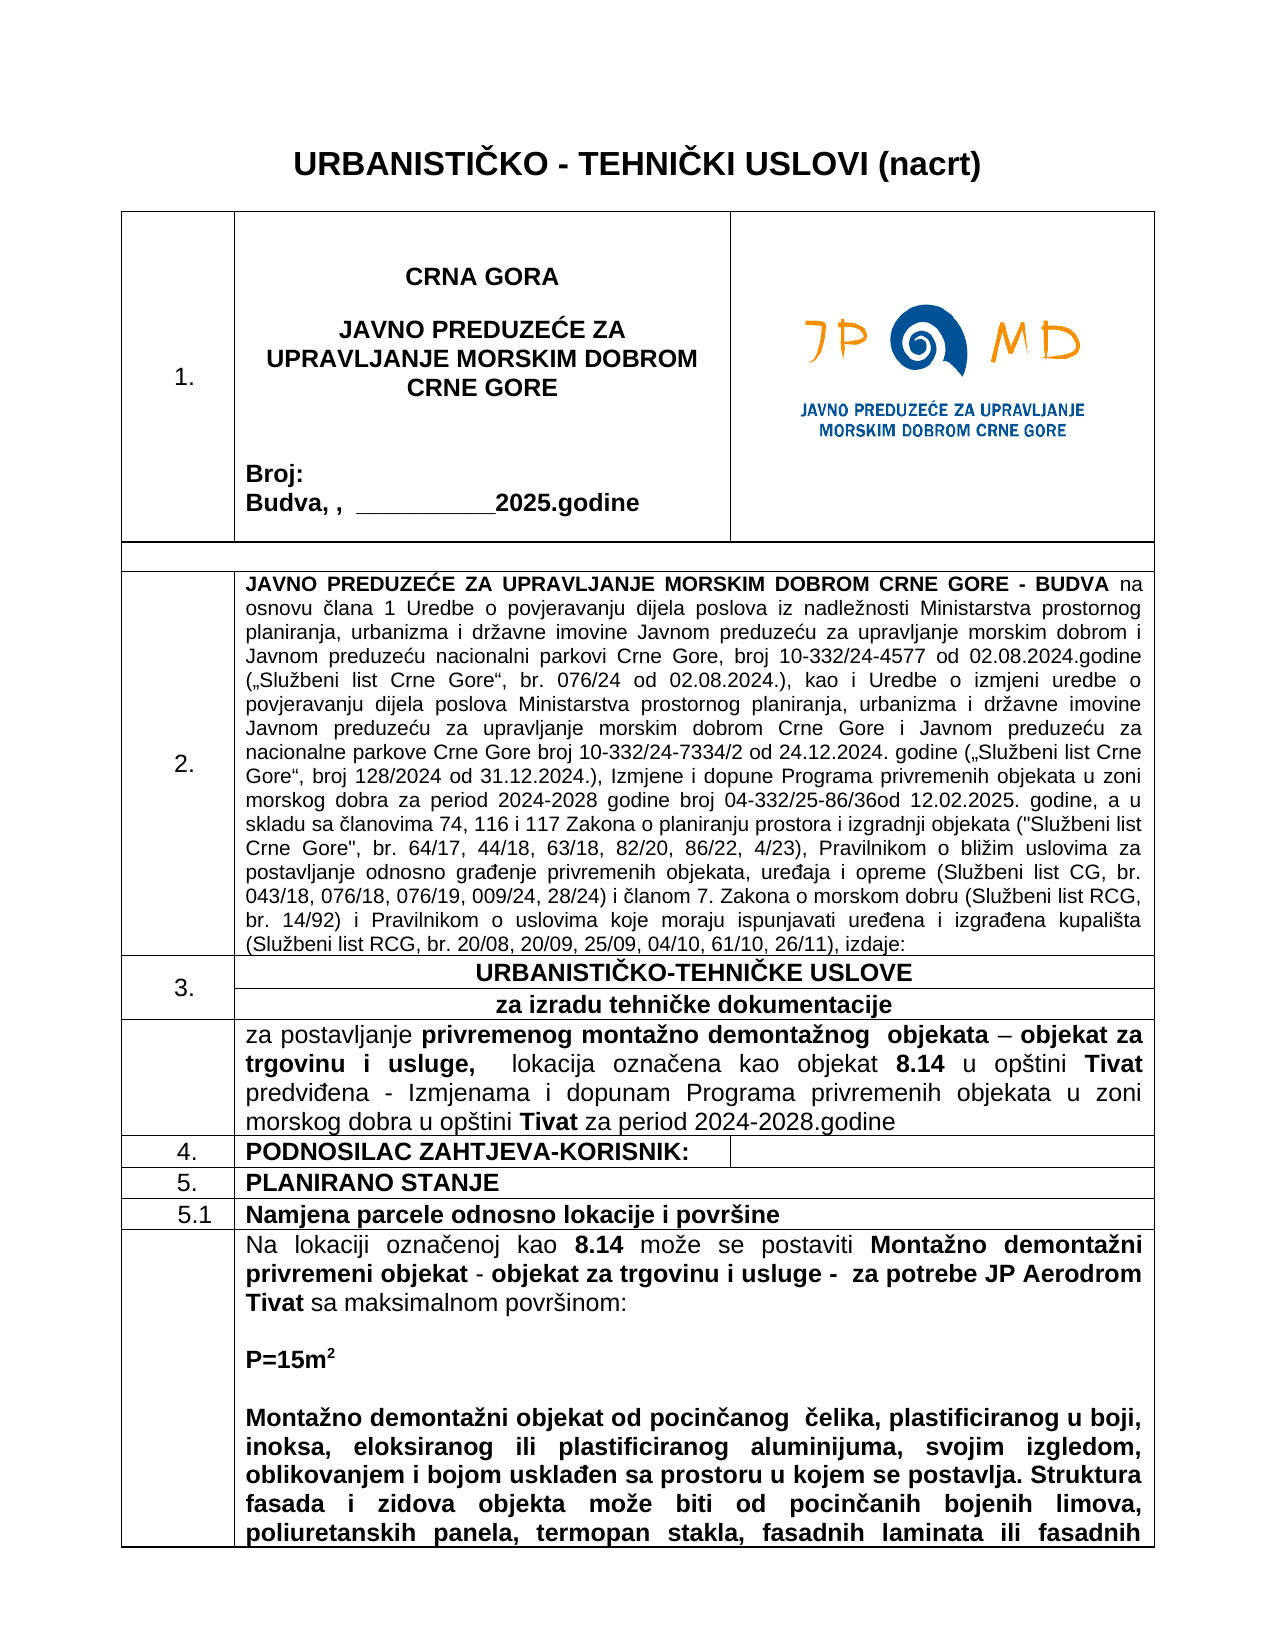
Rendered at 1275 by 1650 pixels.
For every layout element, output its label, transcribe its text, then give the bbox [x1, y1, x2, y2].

table_cell PODNOSILAC ZAHTJEVA-KORISNIK: [235, 1136, 730, 1167]
table_cell URBANISTIČKO-TEHNIČKE USLOVE [235, 956, 1154, 988]
table_cell 5.1 [122, 1199, 234, 1229]
table_cell 3. [122, 956, 234, 1019]
table_header CRNA GORA JAVNO PREDUZEĆE ZA UPRAVLJANJE MORSKIM DOBROM CRNE GORE Broj: Budva, , __________2025.godine [235, 212, 730, 541]
table_header 1. [122, 212, 234, 541]
text URBANISTIČKO - TEHNIČKI USLOVI (nacrt) [150, 144, 1125, 182]
table_cell [122, 1020, 234, 1135]
table_cell za izradu tehničke dokumentacije [235, 989, 1154, 1019]
table_cell 4. [122, 1136, 234, 1167]
table_cell [731, 1136, 1154, 1167]
table_cell za postavljanje privremenog montažno demontažnog objekata – objekat za trgovinu i usluge, lokacija označena kao objekat 8.14 u opštini Tivat predviđena - Izmjenama i dopunam Programa privremenih objekata u zoni morskog dobra u opštini Tivat za period 2024-2028.godine [235, 1020, 1154, 1135]
table_cell Namjena parcele odnosno lokacije i površine [235, 1199, 1154, 1229]
table_cell [122, 1230, 234, 1546]
table_header [731, 212, 1154, 541]
table_cell JAVNO PREDUZEĆE ZA UPRAVLJANJE MORSKIM DOBROM CRNE GORE - BUDVA na osnovu člana 1 Uredbe o povjeravanju dijela poslova iz nadležnosti Ministarstva prostornog planiranja, urbanizma i državne imovine Javnom preduzeću za upravljanje morskim dobrom i Javnom preduzeću nacionalni parkovi Crne Gore, broj 10-332/24-4577 od 02.08.2024.godine („Službeni list Crne Gore“, br. 076/24 od 02.08.2024.), kao i Uredbe o izmjeni uredbe o povjeravanju dijela poslova Ministarstva prostornog planiranja, urbanizma i državne imovine Javnom preduzeću za upravljanje morskim dobrom Crne Gore i Javnom preduzeću za nacionalne parkove Crne Gore broj 10-332/24-7334/2 od 24.12.2024. godine („Službeni list Crne Gore“, broj 128/2024 od 31.12.2024.), Izmjene i dopune Programa privremenih objekata u zoni morskog dobra za period 2024-2028 godine broj 04-332/25-86/36od 12.02.2025. godine, a u skladu sa članovima 74, 116 i 117 Zakona o planiranju prostora i izgradnji objekata ("Službeni list Crne Gore", br. 64/17, 44/18, 63/18, 82/20, 86/22, 4/23), Pravilnikom o bližim uslovima za postavljanje odnosno građenje privremenih objekata, uređaja i opreme (Službeni list CG, br. 043/18, 076/18, 076/19, 009/24, 28/24) i članom 7. Zakona o morskom dobru (Službeni list RCG, br. 14/92) i Pravilnikom o uslovima koje moraju ispunjavati uređena i izgrađena kupališta (Službeni list RCG, br. 20/08, 20/09, 25/09, 04/10, 61/10, 26/11), izdaje: [235, 572, 1154, 955]
table_cell PLANIRANO STANJE [235, 1168, 1154, 1198]
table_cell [235, 1230, 1154, 1546]
table_cell 5. [122, 1168, 234, 1198]
table_cell [122, 543, 1154, 571]
table_cell 2. [122, 572, 234, 955]
